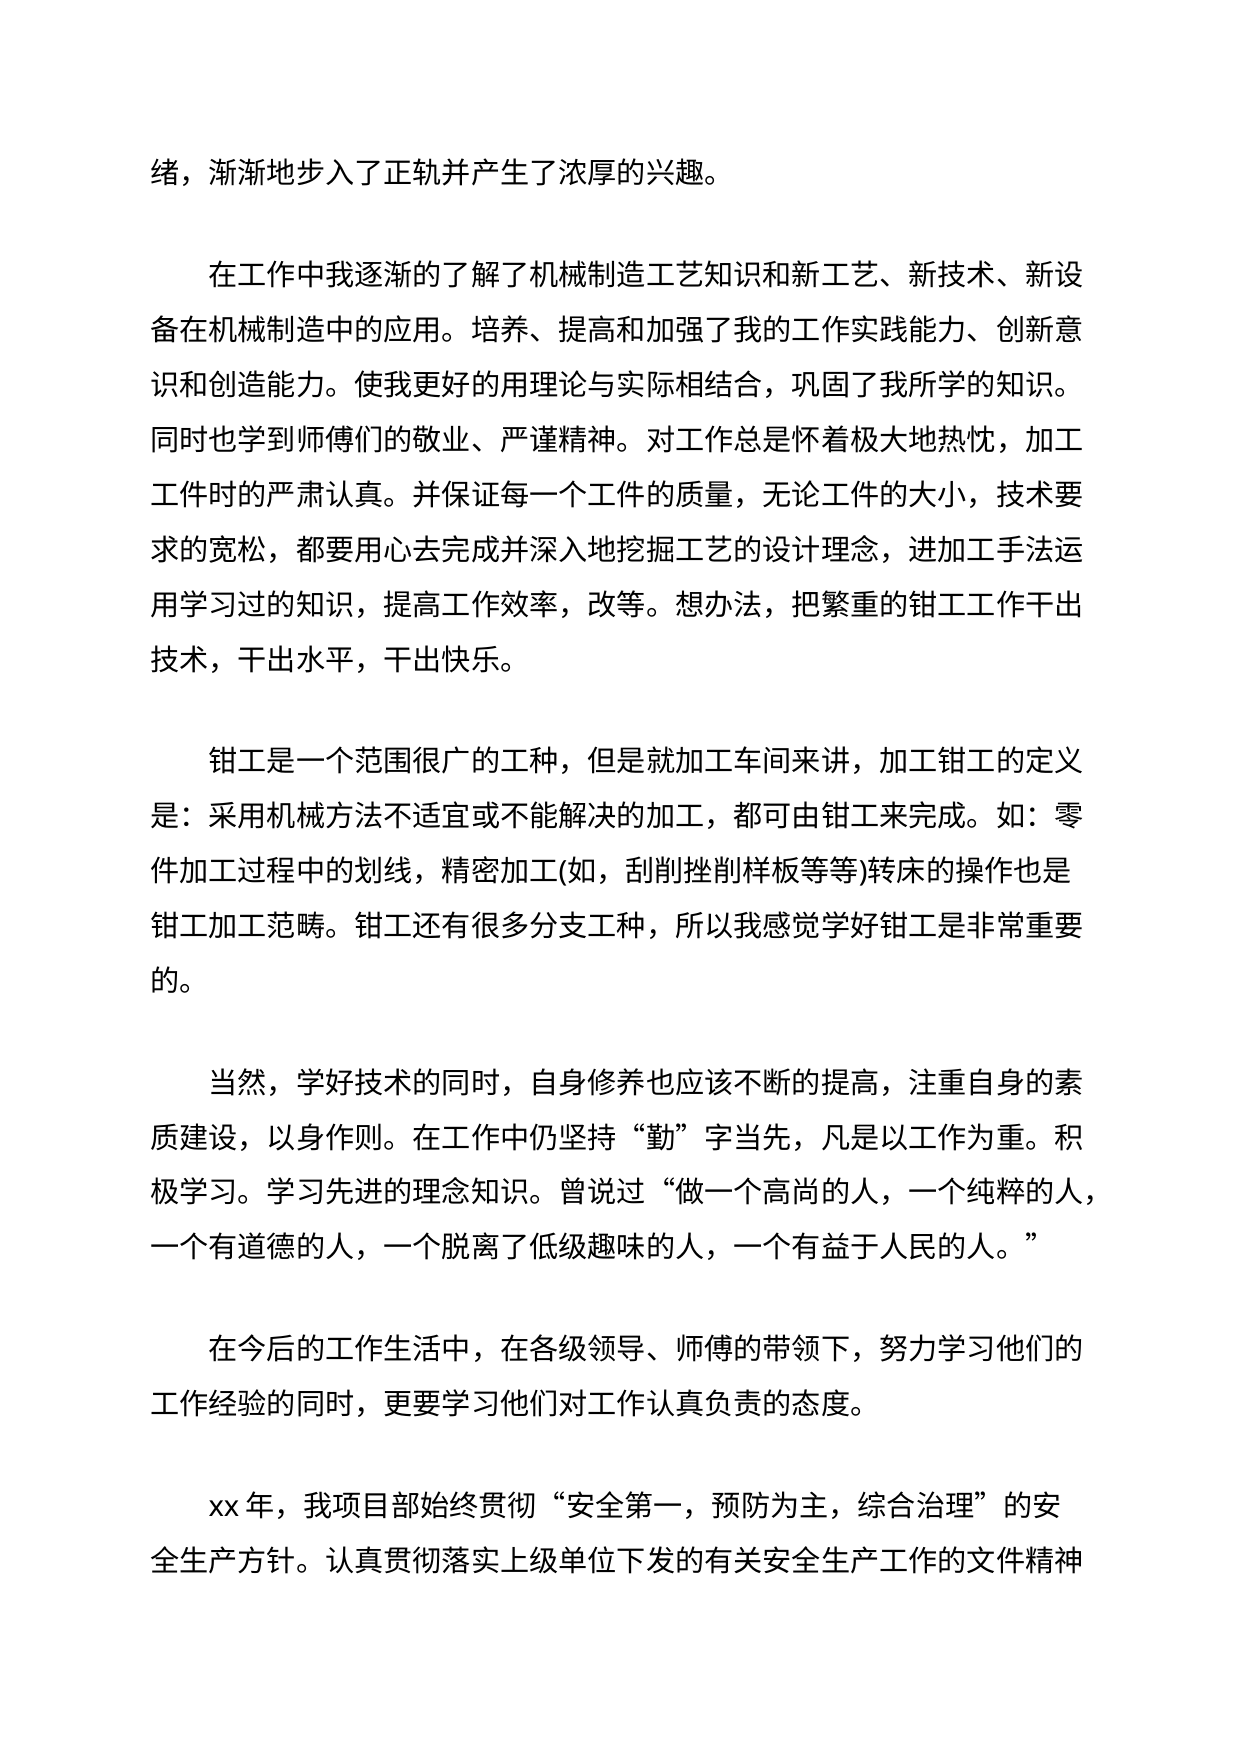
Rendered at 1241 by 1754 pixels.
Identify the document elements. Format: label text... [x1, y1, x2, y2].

text 钳工是一个范围很广的工种，但是就加工车间来讲，加工钳工的定义是：采用机械方法不适宜或不能解决的加工，都可由钳工来完成。如：零件加工过程中的划线，精密加工(如，刮削挫削样板等等)转床的操作也是钳工加工范畴。钳工还有很多分支工种，所以我感觉学好钳工是非常重要的。 [150, 738, 1090, 1000]
text 在今后的工作生活中，在各级领导、师傅的带领下，努力学习他们的工作经验的同时，更要学习他们对工作认真负责的态度。 [150, 1326, 1090, 1423]
text 在工作中我逐渐的了解了机械制造工艺知识和新工艺、新技术、新设备在机械制造中的应用。培养、提高和加强了我的工作实践能力、创新意识和创造能力。使我更好的用理论与实际相结合，巩固了我所学的知识。同时也学到师傅们的敬业、严谨精神。对工作总是怀着极大地热忱，加工工件时的严肃认真。并保证每一个工件的质量，无论工件的大小，技术要求的宽松，都要用心去完成并深入地挖掘工艺的设计理念，进加工手法运用学习过的知识，提高工作效率，改等。想办法，把繁重的钳工工作干出技术，干出水平，干出快乐。 [150, 252, 1090, 678]
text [150, 1482, 1090, 1580]
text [150, 150, 1090, 192]
text 当然，学好技术的同时，自身修养也应该不断的提高，注重自身的素质建设，以身作则。在工作中仍坚持“勤”字当先，凡是以工作为重。积极学习。学习先进的理念知识。曾说过“做一个高尚的人，一个纯粹的人，一个有道德的人，一个脱离了低级趣味的人，一个有益于人民的人。” [150, 1059, 1090, 1266]
